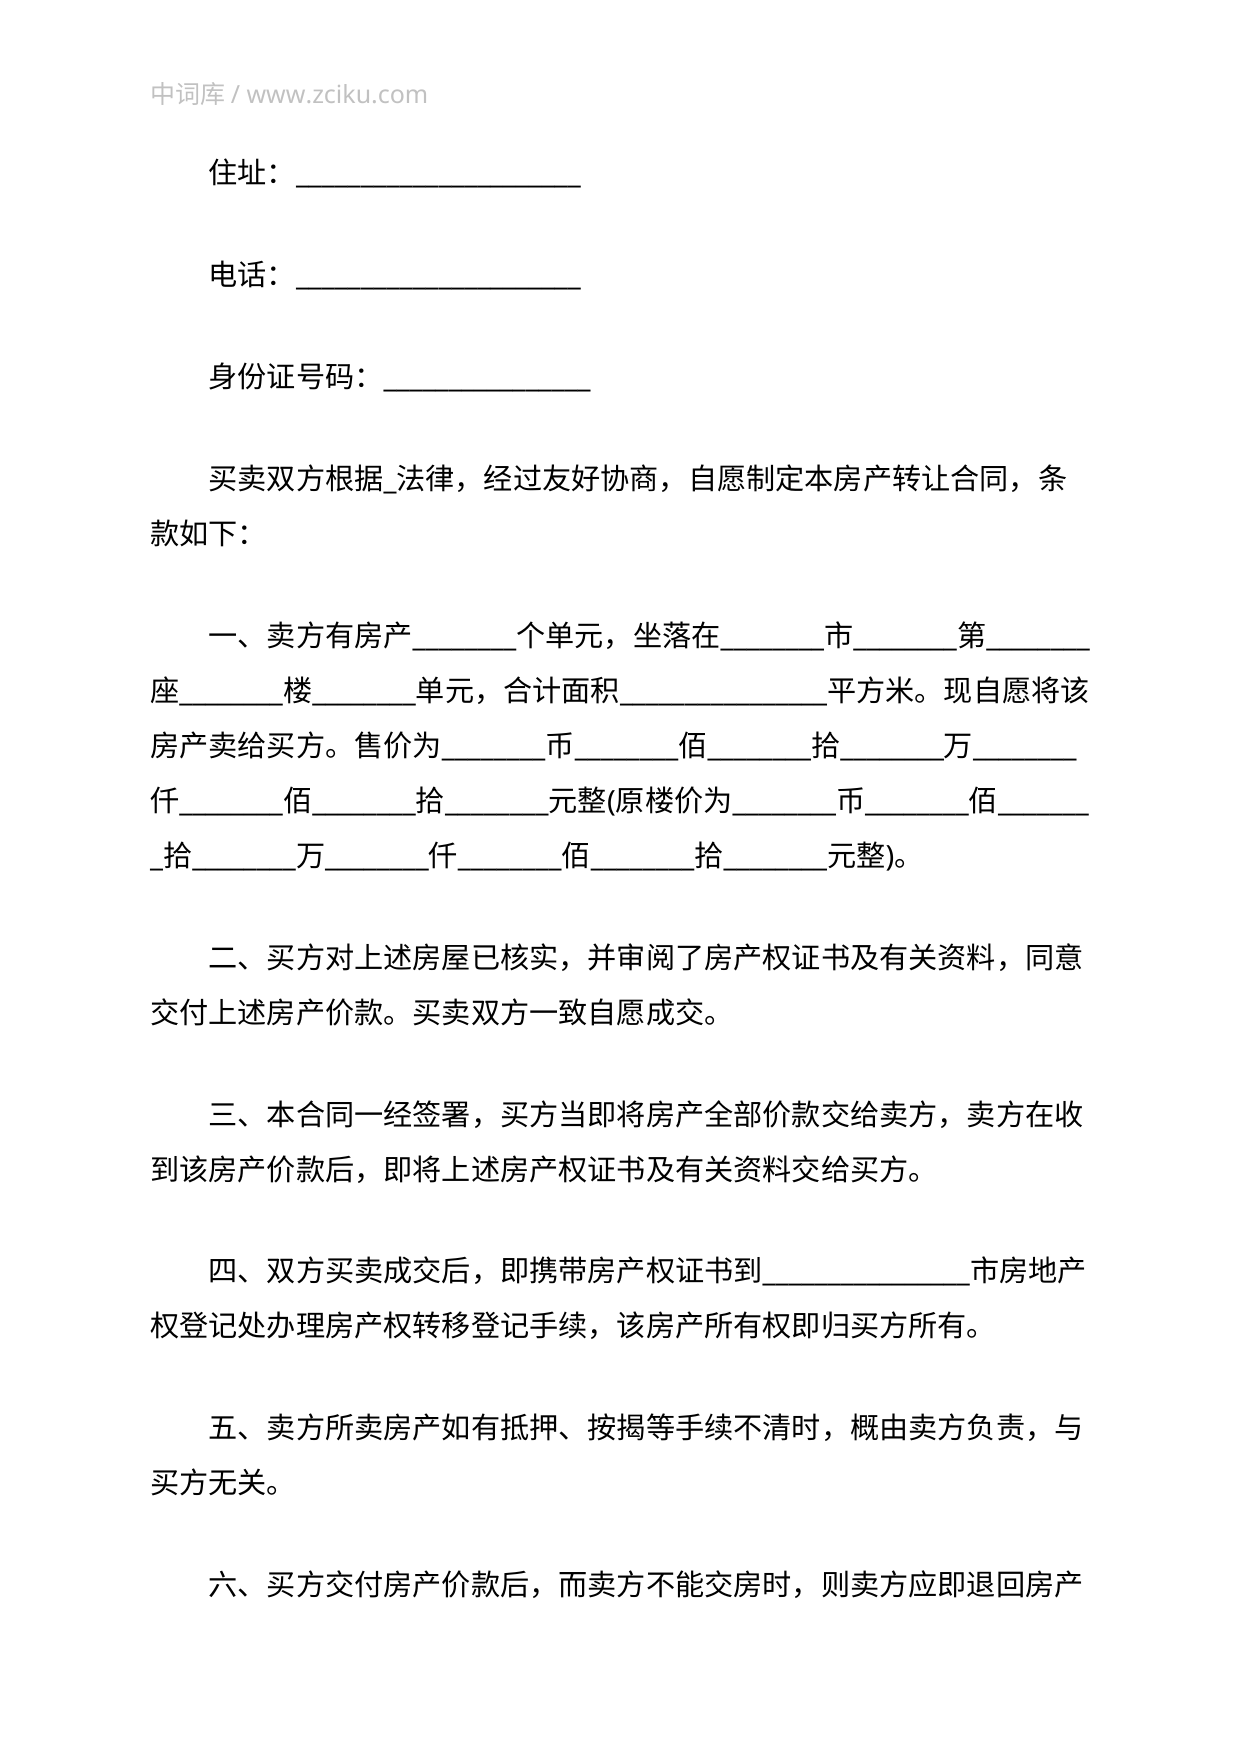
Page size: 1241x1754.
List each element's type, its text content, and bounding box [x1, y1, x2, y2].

text 五、卖方所卖房产如有抵押、按揭等手续不清时，概由卖方负责，与买方无关。 [150, 1405, 1090, 1502]
text 一、卖方有房产________个单元，坐落在________市________第________座________楼________单元，合计面积________________平方米。现自愿将该房产卖给买方。售价为________币________佰________拾________万________仟________佰________拾________元整(原楼价为________币________佰________拾________万________仟________佰________拾________元整)。 [150, 613, 1090, 875]
text 二、买方对上述房屋已核实，并审阅了房产权证书及有关资料，同意交付上述房产价款。买卖双方一致自愿成交。 [150, 935, 1090, 1032]
text 电话：______________________ [150, 252, 1090, 294]
text 住址：______________________ [150, 150, 1090, 192]
text 身份证号码：________________ [150, 354, 1090, 396]
text 三、本合同一经签署，买方当即将房产全部价款交给卖方，卖方在收到该房产价款后，即将上述房产权证书及有关资料交给买方。 [150, 1091, 1090, 1188]
text 四、双方买卖成交后，即携带房产权证书到________________市房地产权登记处办理房产权转移登记手续，该房产所有权即归买方所有。 [150, 1248, 1090, 1345]
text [150, 1561, 1090, 1604]
text 买卖双方根据_法律，经过友好协商，自愿制定本房产转让合同，条款如下： [150, 456, 1090, 553]
